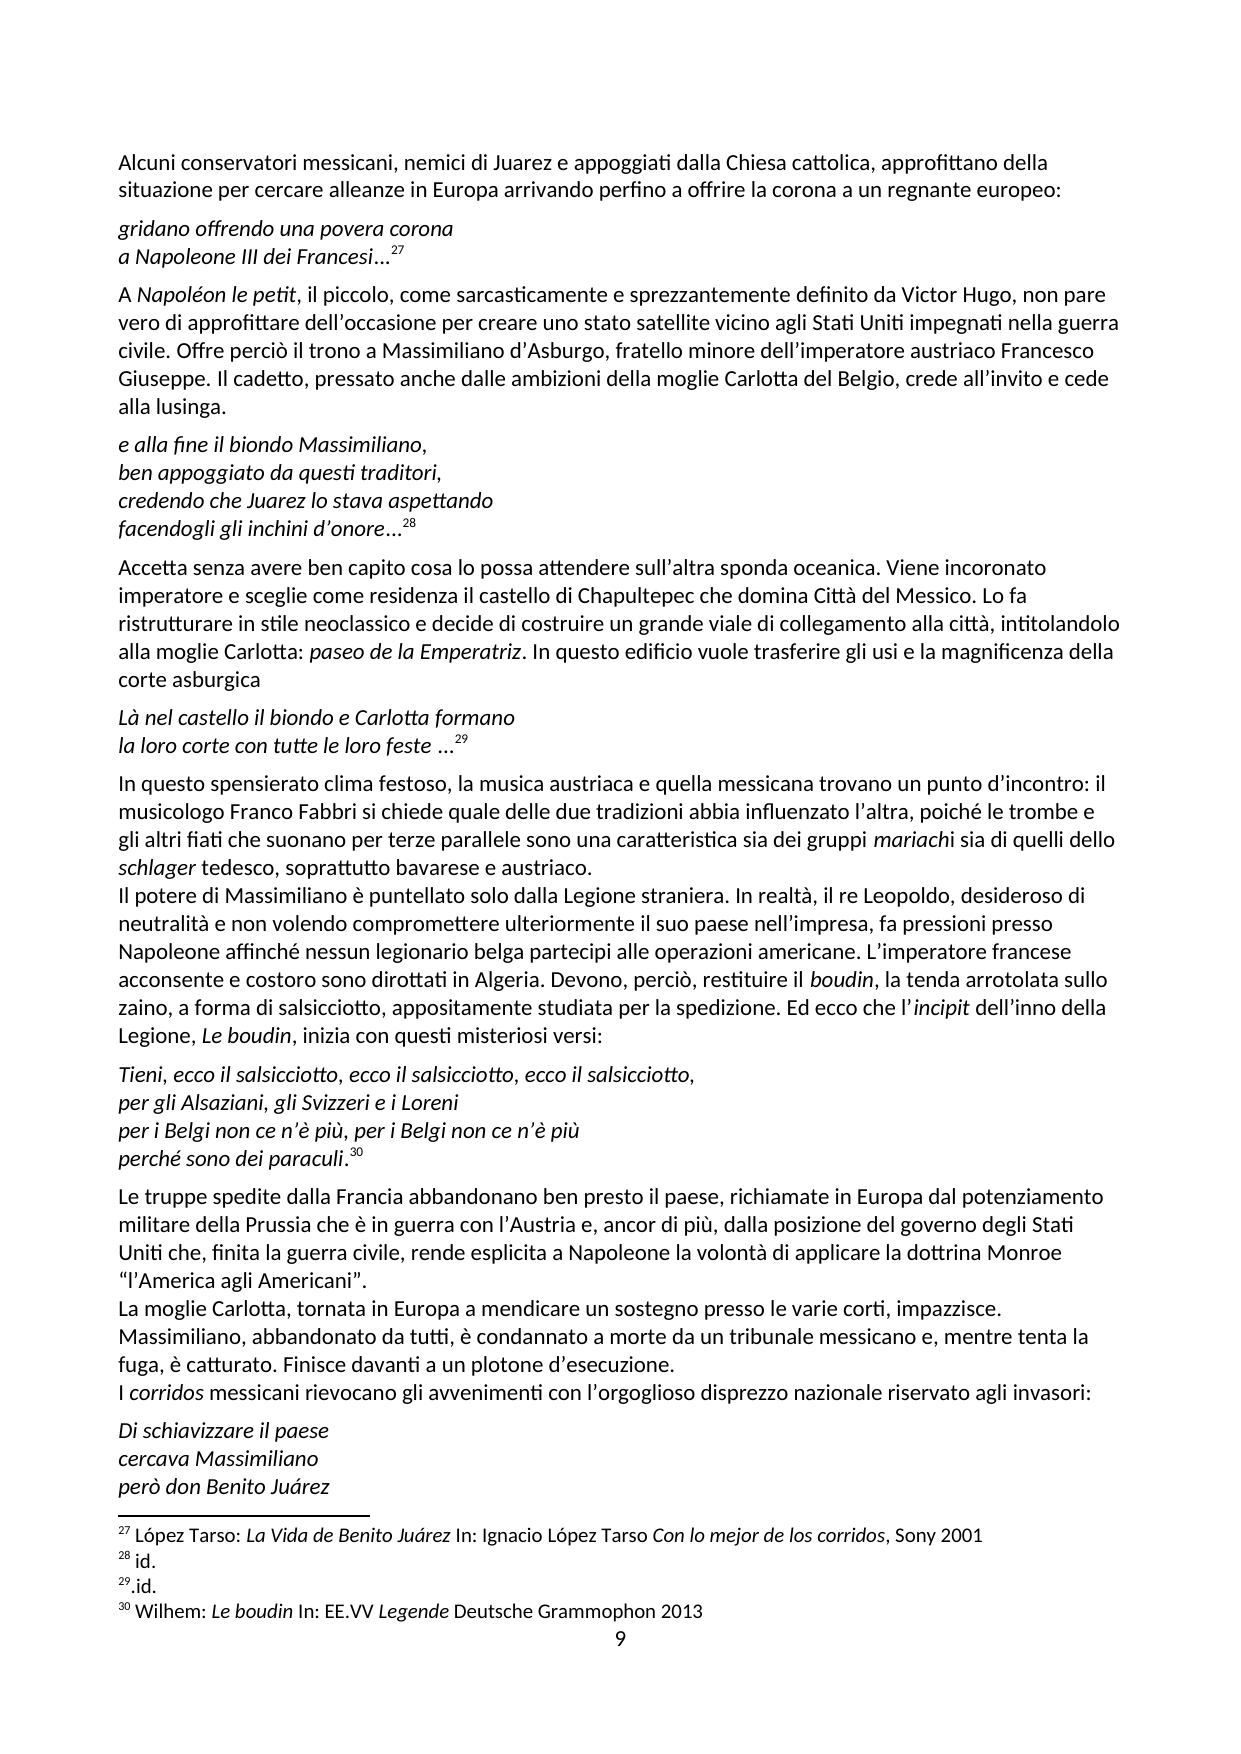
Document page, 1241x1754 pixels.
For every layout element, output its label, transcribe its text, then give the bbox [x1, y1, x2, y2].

text a Napoleone III dei Francesi... [118, 242, 1122, 270]
text I corridos messicani rievocano gli avvenimenti con l’orgoglioso disprezzo nazionale riservato agli invasori: [118, 1378, 1122, 1406]
text per gli Alsaziani, gli Svizzeri e i Loreni [118, 1088, 1122, 1116]
text Le truppe spedite dalla Francia abbandonano ben presto il paese, richiamate in Europa dal potenziamento militare della Prussia che è in guerra con l’Austria e, ancor di più, dalla posizione del governo degli Stati Uniti che, finita la guerra civile, rende esplicita a Napoleone la volontà di applicare la dottrina Monroe “l’America agli Americani”. [118, 1182, 1122, 1294]
text Di schiavizzare il paese [118, 1416, 1122, 1444]
text La moglie Carlotta, tornata in Europa a mendicare un sostegno presso le varie corti, impazzisce. Massimiliano, abbandonato da tutti, è condannato a morte da un tribunale messicano e, mentre tenta la fuga, è catturato. Finisce davanti a un plotone d’esecuzione. [118, 1294, 1122, 1378]
text Tieni, ecco il salsicciotto, ecco il salsicciotto, ecco il salsicciotto, [118, 1060, 1122, 1088]
text A Napoléon le petit, il piccolo, come sarcasticamente e sprezzantemente definito da Victor Hugo, non pare vero di approfittare dell’occasione per creare uno stato satellite vicino agli Stati Uniti impegnati nella guerra civile. Offre perciò il trono a Massimiliano d’Asburgo, fratello minore dell’imperatore austriaco Francesco Giuseppe. Il cadetto, pressato anche dalle ambizioni della moglie Carlotta del Belgio, crede all’invito e cede alla lusinga. [118, 280, 1122, 420]
text In questo spensierato clima festoso, la musica austriaca e quella messicana trovano un punto d’incontro: il musicologo Franco Fabbri si chiede quale delle due tradizioni abbia influenzato l’altra, poiché le trombe e gli altri fiati che suonano per terze parallele sono una caratteristica sia dei gruppi mariachi sia di quelli dello schlager tedesco, soprattutto bavarese e austriaco. [118, 769, 1122, 881]
text cercava Massimiliano [118, 1444, 1122, 1472]
text perché sono dei paraculi. [118, 1144, 1122, 1172]
text Accetta senza avere ben capito cosa lo possa attendere sull’altra sponda oceanica. Viene incoronato imperatore e sceglie come residenza il castello di Chapultepec che domina Città del Messico. Lo fa ristrutturare in stile neoclassico e decide di costruire un grande viale di collegamento alla città, intitolandolo alla moglie Carlotta: paseo de la Emperatriz. In questo edificio vuole trasferire gli usi e la magnificenza della corte asburgica [118, 553, 1122, 693]
text però don Benito Juárez [118, 1472, 1122, 1500]
text Là nel castello il biondo e Carlotta formano [118, 703, 1122, 731]
text la loro corte con tutte le loro feste ... [118, 731, 1122, 759]
text e alla fine il biondo Massimiliano, [118, 430, 1122, 458]
text per i Belgi non ce n’è più, per i Belgi non ce n’è più [118, 1116, 1122, 1144]
text gridano offrendo una povera corona [118, 214, 1122, 242]
text facendogli gli inchini d’onore... [118, 514, 1122, 542]
text credendo che Juarez lo stava aspettando [118, 486, 1122, 514]
text Alcuni conservatori messicani, nemici di Juarez e appoggiati dalla Chiesa cattolica, approfittano della situazione per cercare alleanze in Europa arrivando perfino a offrire la corona a un regnante europeo: [118, 148, 1122, 204]
text Il potere di Massimiliano è puntellato solo dalla Legione straniera. In realtà, il re Leopoldo, desideroso di neutralità e non volendo compromettere ulteriormente il suo paese nell’impresa, fa pressioni presso Napoleone affinché nessun legionario belga partecipi alle operazioni americane. L’imperatore francese acconsente e costoro sono dirottati in Algeria. Devono, perciò, restituire il boudin, la tenda arrotolata sullo zaino, a forma di salsicciotto, appositamente studiata per la spedizione. Ed ecco che l’incipit dell’inno della Legione, Le boudin, inizia con questi misteriosi versi: [118, 881, 1122, 1049]
text ben appoggiato da questi traditori, [118, 458, 1122, 486]
